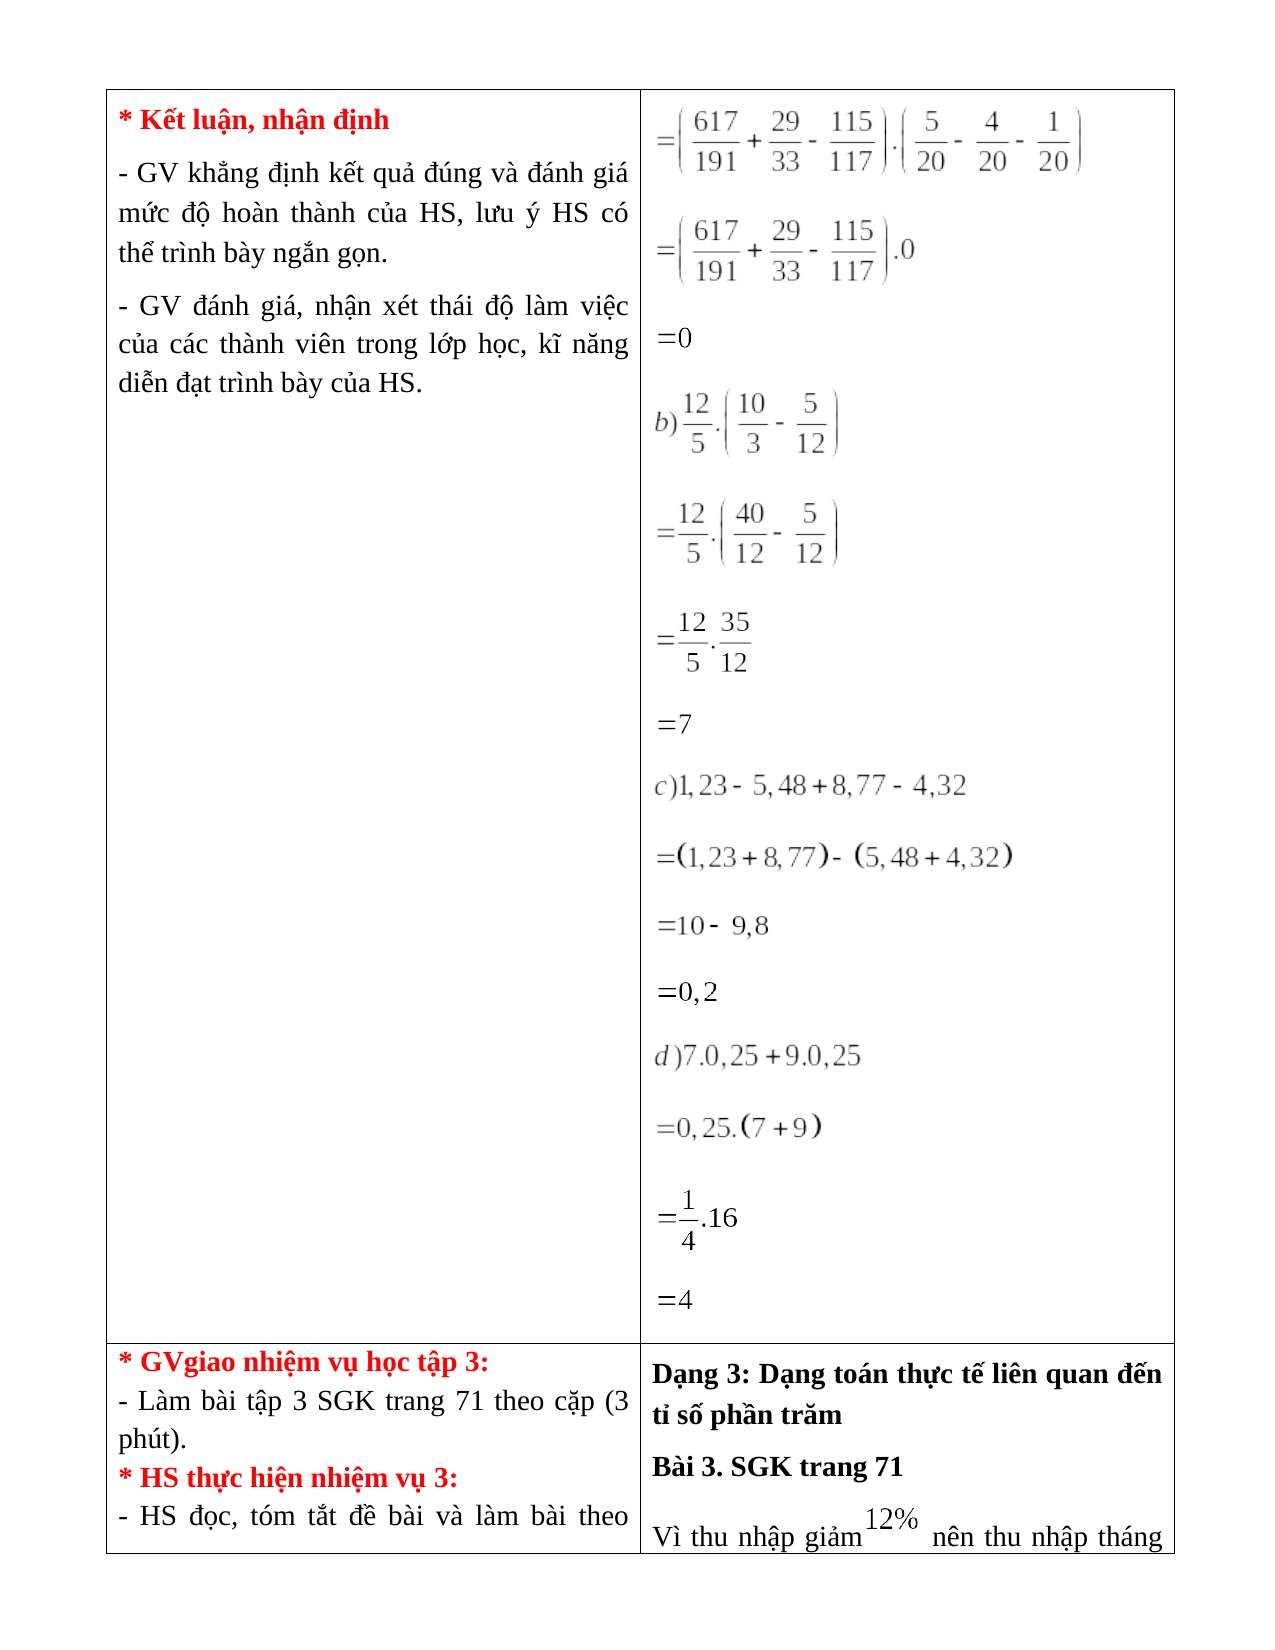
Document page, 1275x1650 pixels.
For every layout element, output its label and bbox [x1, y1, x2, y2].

table_cell [641, 90, 1174, 1343]
table_cell [107, 1344, 640, 1553]
table_cell [641, 1344, 1174, 1553]
table_cell [107, 90, 640, 1343]
